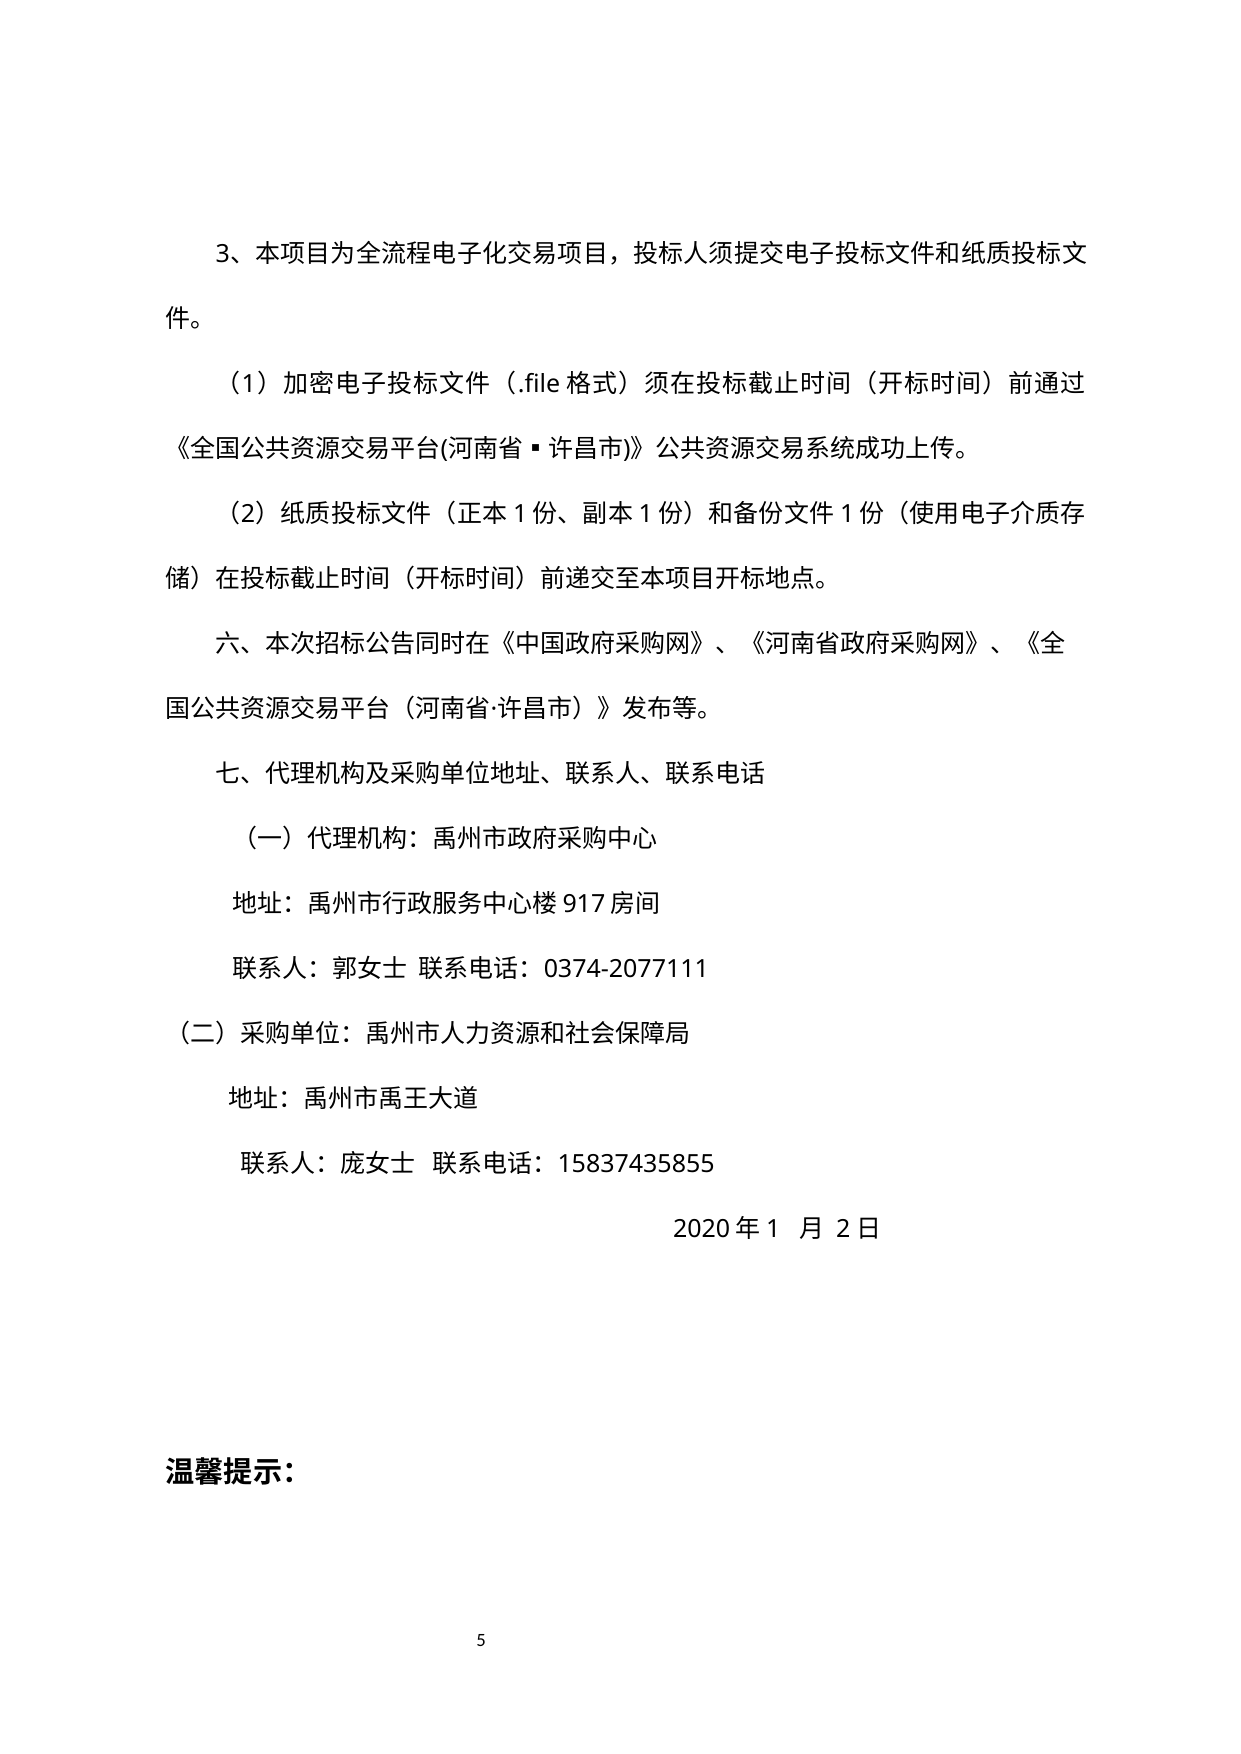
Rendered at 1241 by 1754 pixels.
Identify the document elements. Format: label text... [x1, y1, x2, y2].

text 2020年 1 月 2 日 [165, 1194, 1087, 1259]
text 联系人：郭女士 联系电话：0374-2077111 [165, 934, 1087, 999]
text （二）采购单位：禹州市人力资源和社会保障局 [165, 999, 1087, 1064]
text 联系人：庞女士 联系电话：15837435855 [165, 1129, 1087, 1194]
text 六、本次招标公告同时在《中国政府采购网》、《河南省政府采购网》、《全国公共资源交易平台（河南省·许昌市）》发布等。 [165, 609, 1087, 739]
text （1）加密电子投标文件（.file格式）须在投标截止时间（开标时间）前通过《全国公共资源交易平台(河南省▪许昌市)》公共资源交易系统成功上传。 [165, 349, 1087, 479]
text 温馨提示： [165, 1437, 1087, 1502]
text 地址：禹州市禹王大道 [165, 1064, 1087, 1129]
text 七、代理机构及采购单位地址、联系人、联系电话 [165, 739, 1087, 804]
text 3、本项目为全流程电子化交易项目，投标人须提交电子投标文件和纸质投标文件。 [165, 219, 1087, 349]
text （一）代理机构：禹州市政府采购中心 [165, 804, 1087, 869]
text 地址：禹州市行政服务中心楼917房间 [165, 869, 1087, 934]
text （2）纸质投标文件（正本1份、副本1份）和备份文件1份（使用电子介质存储）在投标截止时间（开标时间）前递交至本项目开标地点。 [165, 479, 1087, 609]
